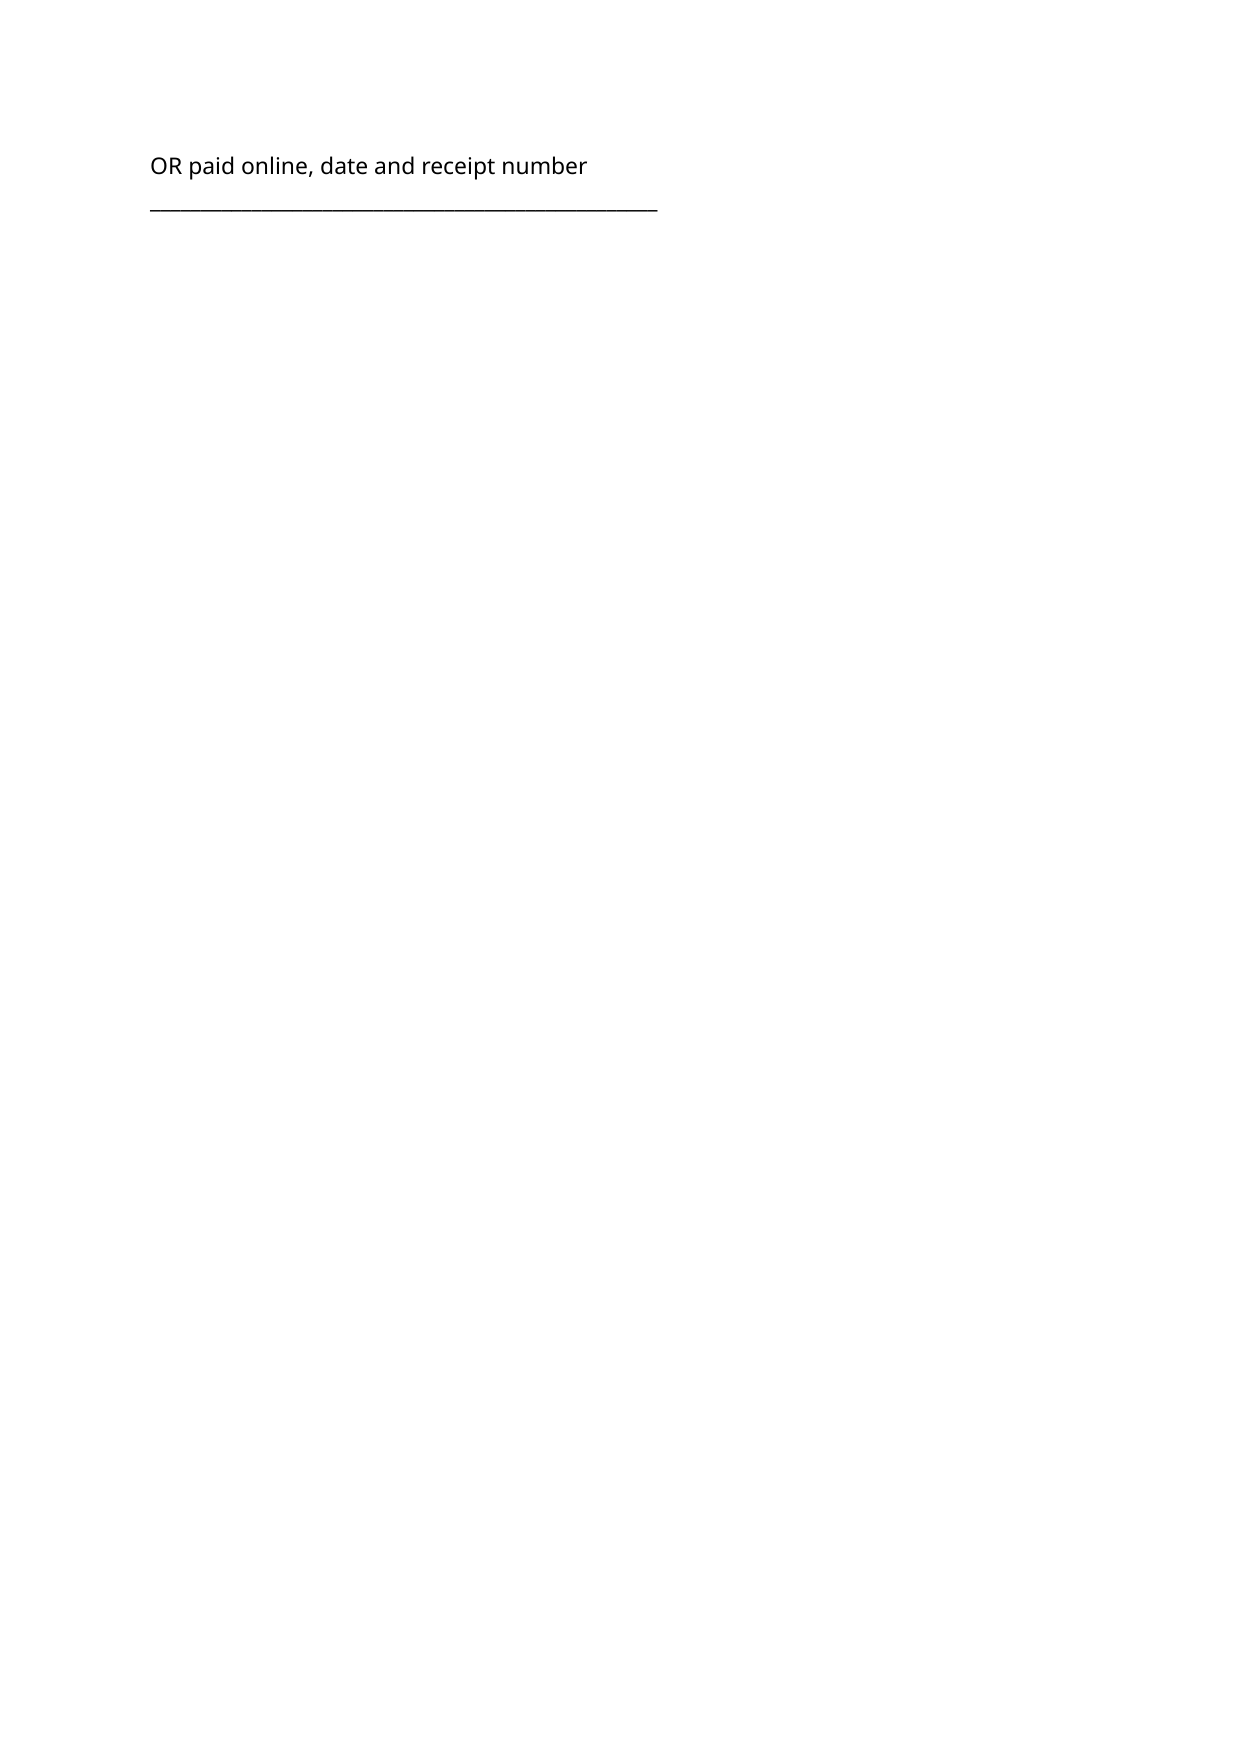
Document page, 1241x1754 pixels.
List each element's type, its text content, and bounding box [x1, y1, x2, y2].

text OR paid online, date and receipt number __________________________________________________ [150, 150, 1090, 215]
